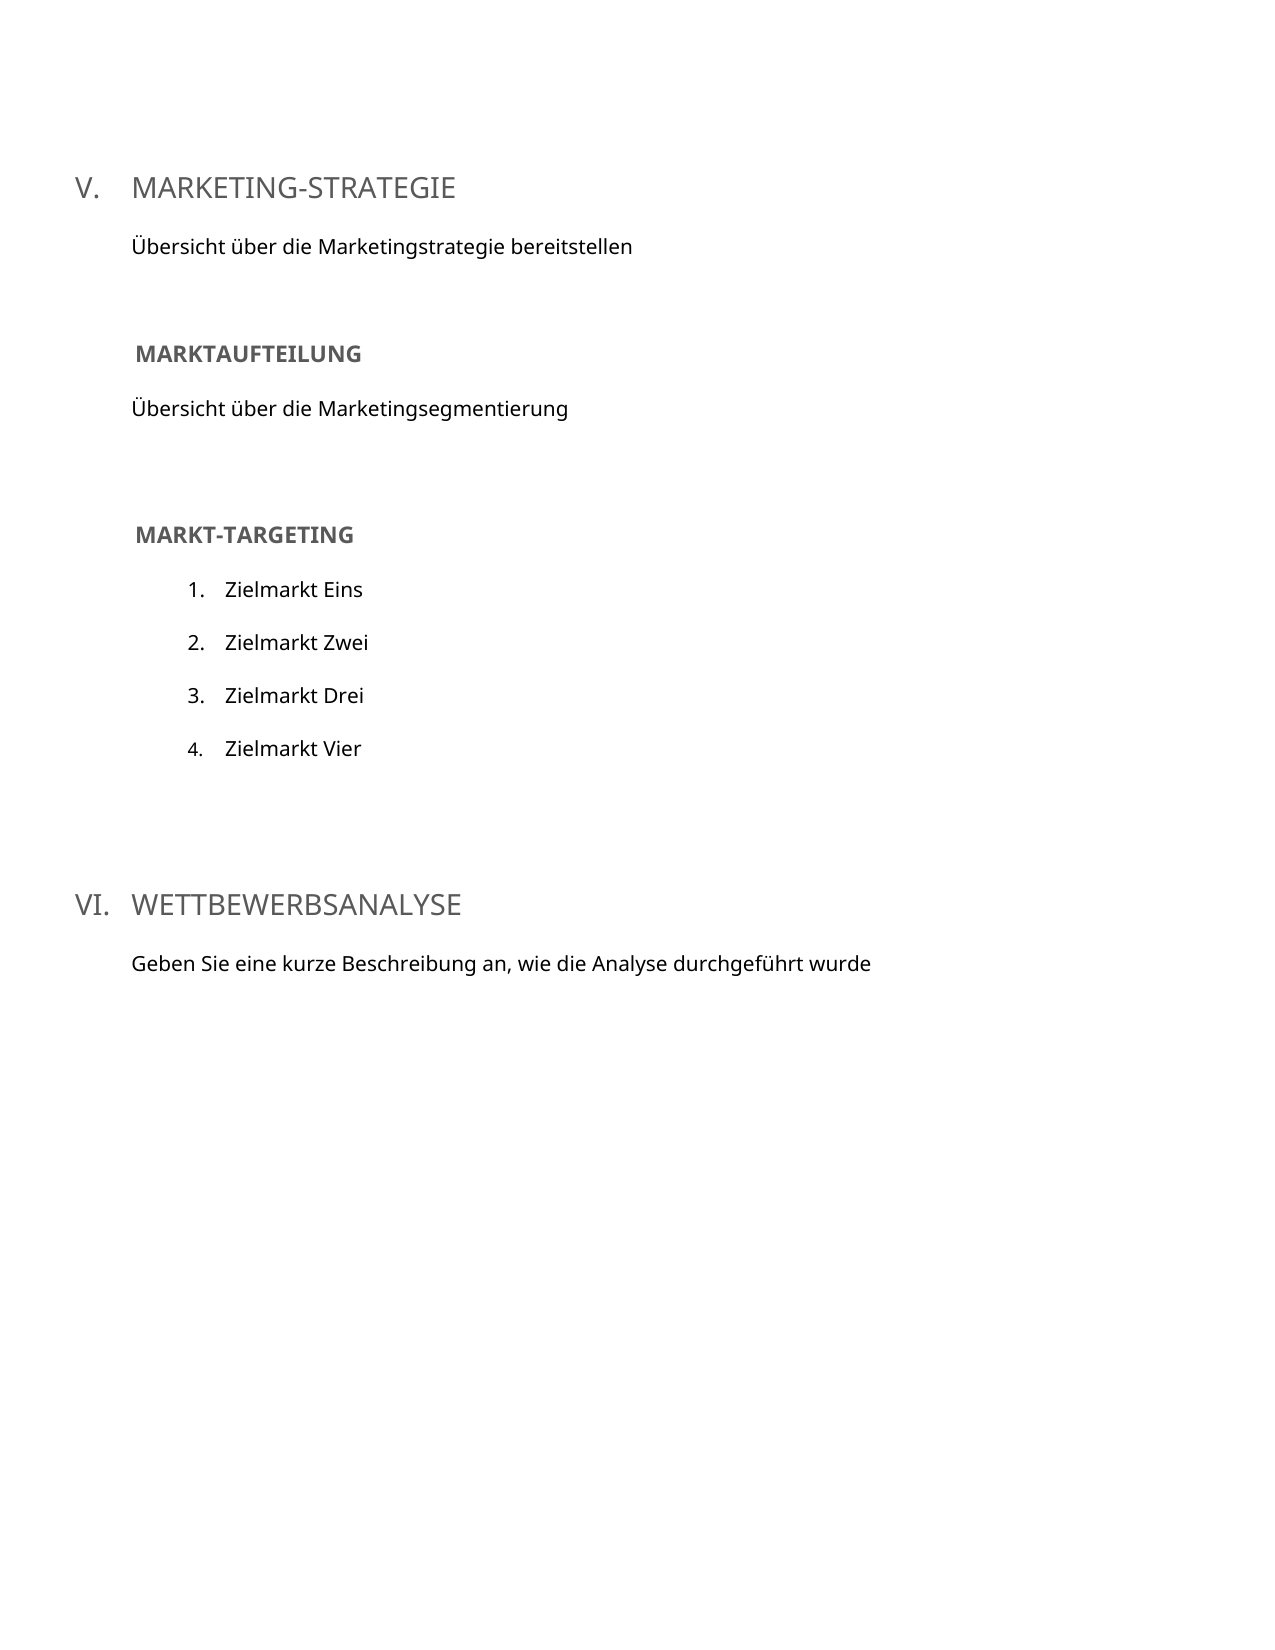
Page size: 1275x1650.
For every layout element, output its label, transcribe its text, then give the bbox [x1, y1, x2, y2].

text Übersicht über die Marketingsegmentierung [131, 394, 1200, 508]
subtitle MARKTAUFTEILUNG [135, 338, 1200, 369]
text Geben Sie eine kurze Beschreibung an, wie die Analyse durchgeführt wurde [131, 949, 1200, 1034]
subtitle MARKETING-STRATEGIE [75, 167, 1200, 207]
list Zielmarkt Drei [187, 681, 1200, 709]
subtitle WETTBEWERBSANALYSE [75, 884, 1200, 924]
text Übersicht über die Marketingstrategie bereitstellen [131, 232, 1200, 289]
list Zielmarkt Eins [187, 575, 1200, 603]
subtitle MARKT-TARGETING [135, 518, 1200, 550]
list Zielmarkt Zwei [187, 628, 1200, 656]
list Zielmarkt Vier [187, 734, 1200, 762]
